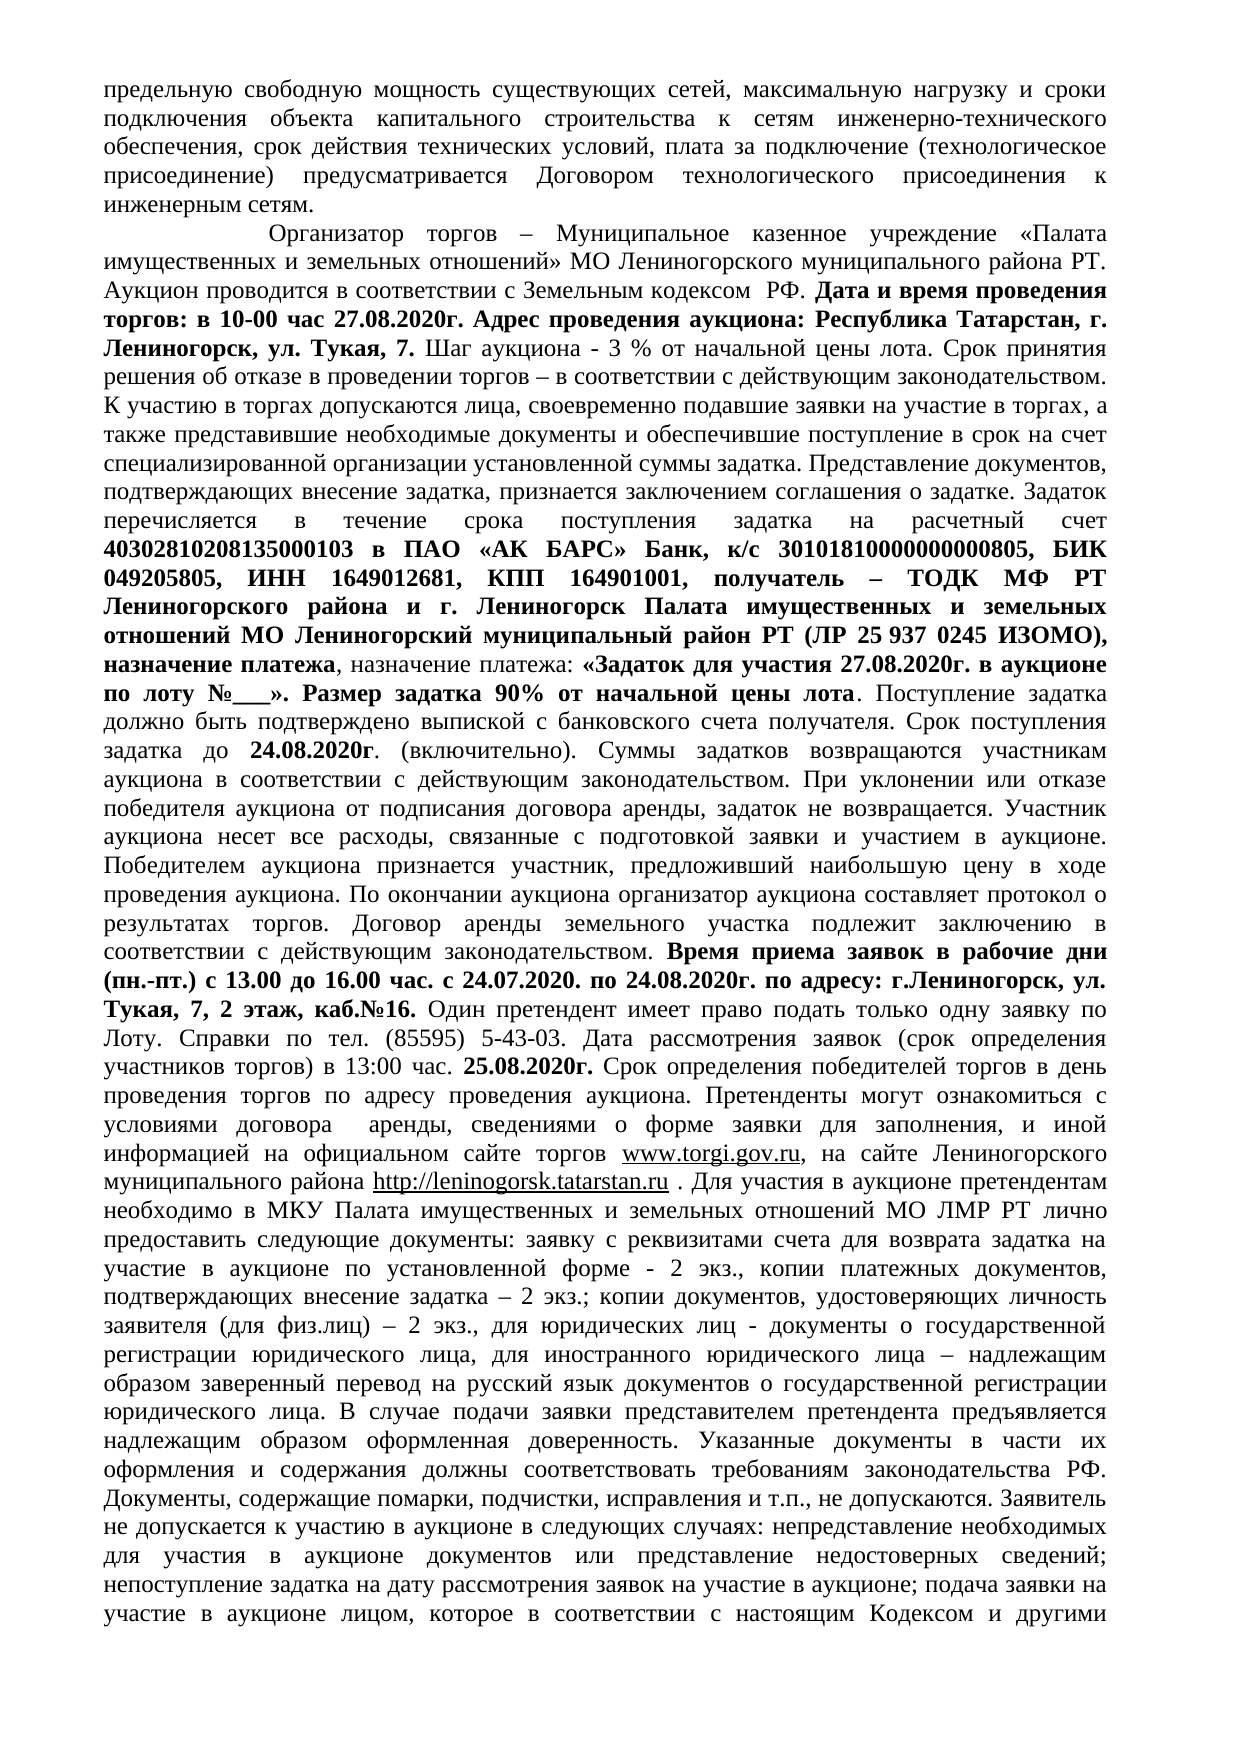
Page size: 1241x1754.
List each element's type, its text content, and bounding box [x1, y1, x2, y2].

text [103, 74, 1107, 218]
